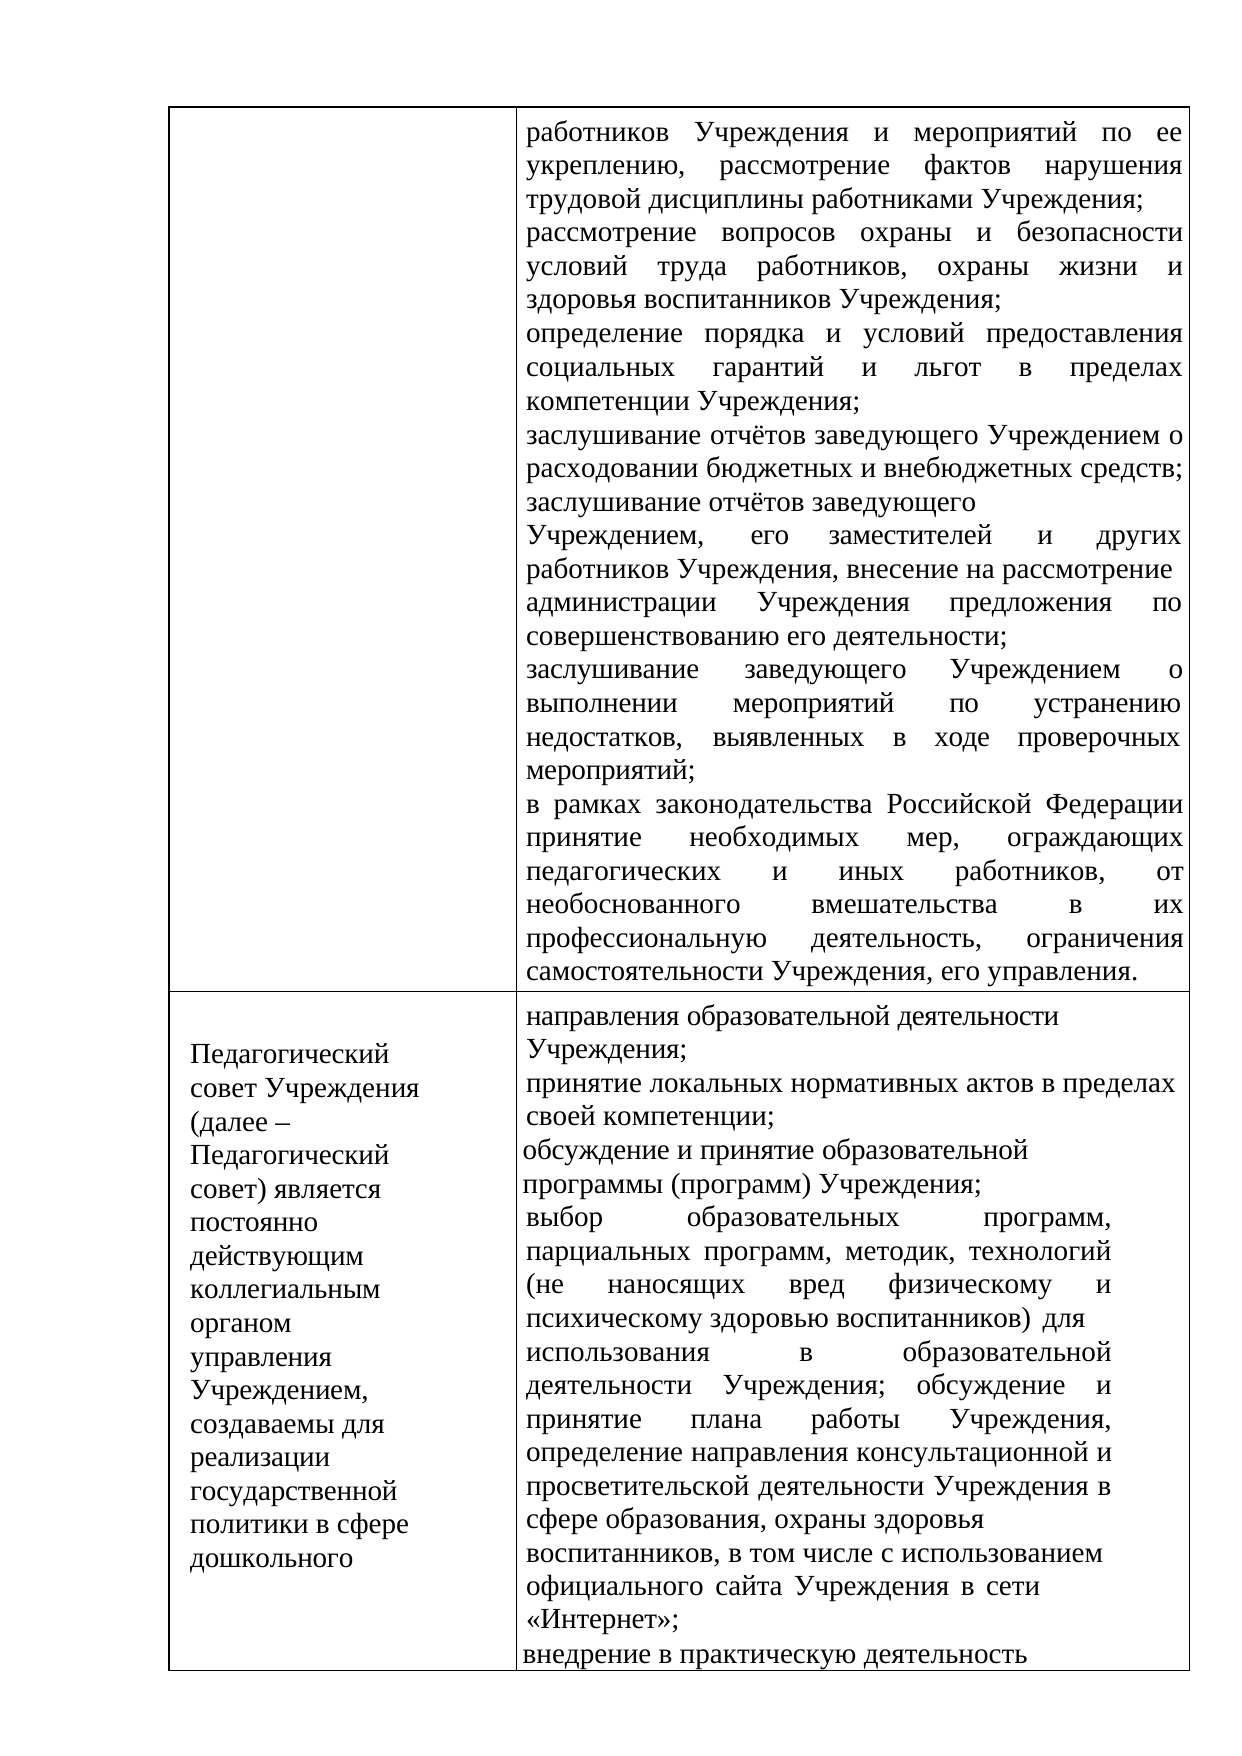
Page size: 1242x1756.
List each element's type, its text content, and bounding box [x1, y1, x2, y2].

table_cell Педагогический совет Учреждения (далее – Педагогический совет) является постоянно действующим коллегиальным органом управления Учреждением, создаваемы для реализации государственной политики в сфере дошкольного [170, 992, 516, 1670]
table_header работников Учреждения и мероприятий по ее укреплению, рассмотрение фактов нарушения трудовой дисциплины работниками Учреждения; рассмотрение вопросов охраны и безопасности условий труда работников, охраны жизни и здоровья воспитанников Учреждения; определение порядка и условий предоставления социальных гарантий и льгот в пределах компетенции Учреждения; заслушивание отчётов заведующего Учреждением о расходовании бюджетных и внебюджетных средств; заслушивание отчётов заведующего Учреждением, его заместителей и других работников Учреждения, внесение на рассмотрение администрации Учреждения предложения по совершенствованию его деятельности; заслушивание заведующего Учреждением о выполнении мероприятий по устранению недостатков, выявленных в ходе проверочных мероприятий; в рамках законодательства Российской Федерации принятие необходимых мер, ограждающих педагогических и иных работников, от необоснованного вмешательства в их профессиональную деятельность, ограничения самостоятельности Учреждения, его управления. [517, 108, 1189, 991]
table_header [170, 108, 516, 991]
table_cell направления образовательной деятельности Учреждения; принятие локальных нормативных актов в пределах своей компетенции; обсуждение и принятие образовательной программы (программ) Учреждения; выбор образовательных программ, парциальных программ, методик, технологий (не наносящих вред физическому и психическому здоровью воспитанников) для использования в образовательной деятельности Учреждения; обсуждение и принятие плана работы Учреждения, определение направления консультационной и просветительской деятельности Учреждения в сфере образования, охраны здоровья воспитанников, в том числе с использованием официального сайта Учреждения в сети «Интернет»; внедрение в практическую деятельность [517, 992, 1189, 1670]
